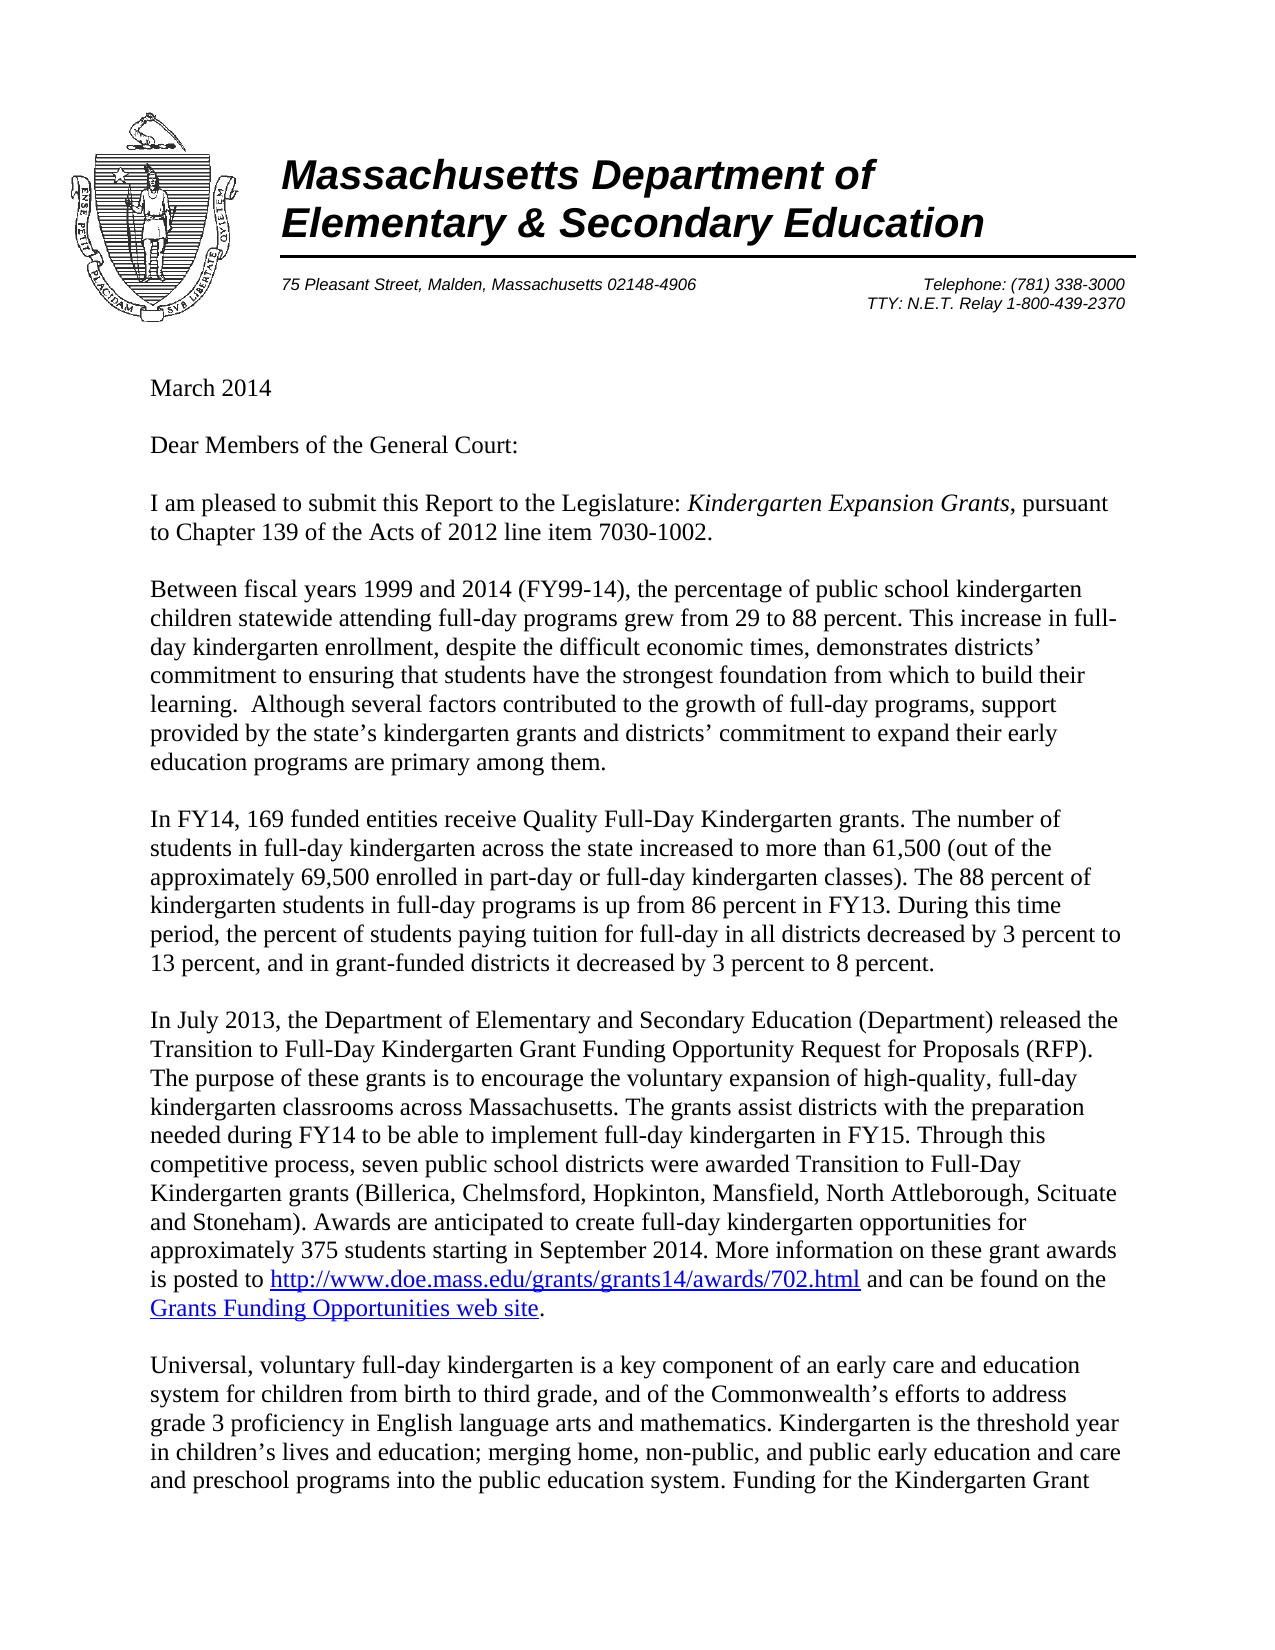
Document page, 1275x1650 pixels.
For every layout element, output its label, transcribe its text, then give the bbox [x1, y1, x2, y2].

text TTY: N.E.T. Relay 1-800-439-2370 [281, 294, 1125, 313]
text In July 2013, the Department of Elementary and Secondary Education (Department) released the Transition to Full-Day Kindergarten Grant Funding Opportunity Request for Proposals (RFP). The purpose of these grants is to encourage the voluntary expansion of high-quality, full-day kindergarten classrooms across Massachusetts. The grants assist districts with the preparation needed during FY14 to be able to implement full-day kindergarten in FY15. Through this competitive process, seven public school districts were awarded Transition to Full-Day Kindergarten grants (Billerica, Chelmsford, Hopkinton, Mansfield, North Attleborough, Scituate and Stoneham). Awards are anticipated to create full-day kindergarten opportunities for approximately 375 students starting in September 2014. More information on these grant awards is posted to http://www.doe.mass.edu/grants/grants14/awards/702.html and can be found on the Grants Funding Opportunities web site. [150, 1005, 1125, 1322]
text Between fiscal years 1999 and 2014 (FY99-14), the percentage of public school kindergarten children statewide attending full-day programs grew from 29 to 88 percent. This increase in full-day kindergarten enrollment, despite the difficult economic times, demonstrates districts’ commitment to ensuring that students have the strongest foundation from which to build their learning. Although several factors contributed to the growth of full-day programs, support provided by the state’s kindergarten grants and districts’ commitment to expand their early education programs are primary among them. [150, 574, 1125, 775]
text Massachusetts Department of [206, 150, 1125, 198]
text Dear Members of the General Court: [150, 430, 1125, 459]
text In FY14, 169 funded entities receive Quality Full-Day Kindergarten grants. The number of students in full-day kindergarten across the state increased to more than 61,500 (out of the approximately 69,500 enrolled in part-day or full-day kindergarten classes). The 88 percent of kindergarten students in full-day programs is up from 86 percent in FY13. During this time period, the percent of students paying tuition for full-day in all districts decreased by 3 percent to 13 percent, and in grant-funded districts it decreased by 3 percent to 8 percent. [150, 804, 1125, 977]
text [150, 1350, 1125, 1494]
text I am pleased to submit this Report to the Legislature: Kindergarten Expansion Grants, pursuant to Chapter 139 of the Acts of 2012 line item 7030-1002. [150, 488, 1125, 545]
text Elementary & Secondary Education [281, 198, 1125, 246]
text March 2014 [150, 373, 1125, 402]
text Districts with kindergarten-age students must provide part-time kindergarten sessions for at least 425 hours per school year (603 CMR 27.03(5)). Districts are encouraged to offer full-day kindergarten programs. Funding guidelines define full-day programs as 5 hours per day and 5 days per week, or a minimum of 850 hours per school year. [67, 105, 247, 330]
text 75 Pleasant Street, Malden, Massachusetts 02148-4906 Telephone: (781) 338-3000 [281, 274, 1125, 294]
